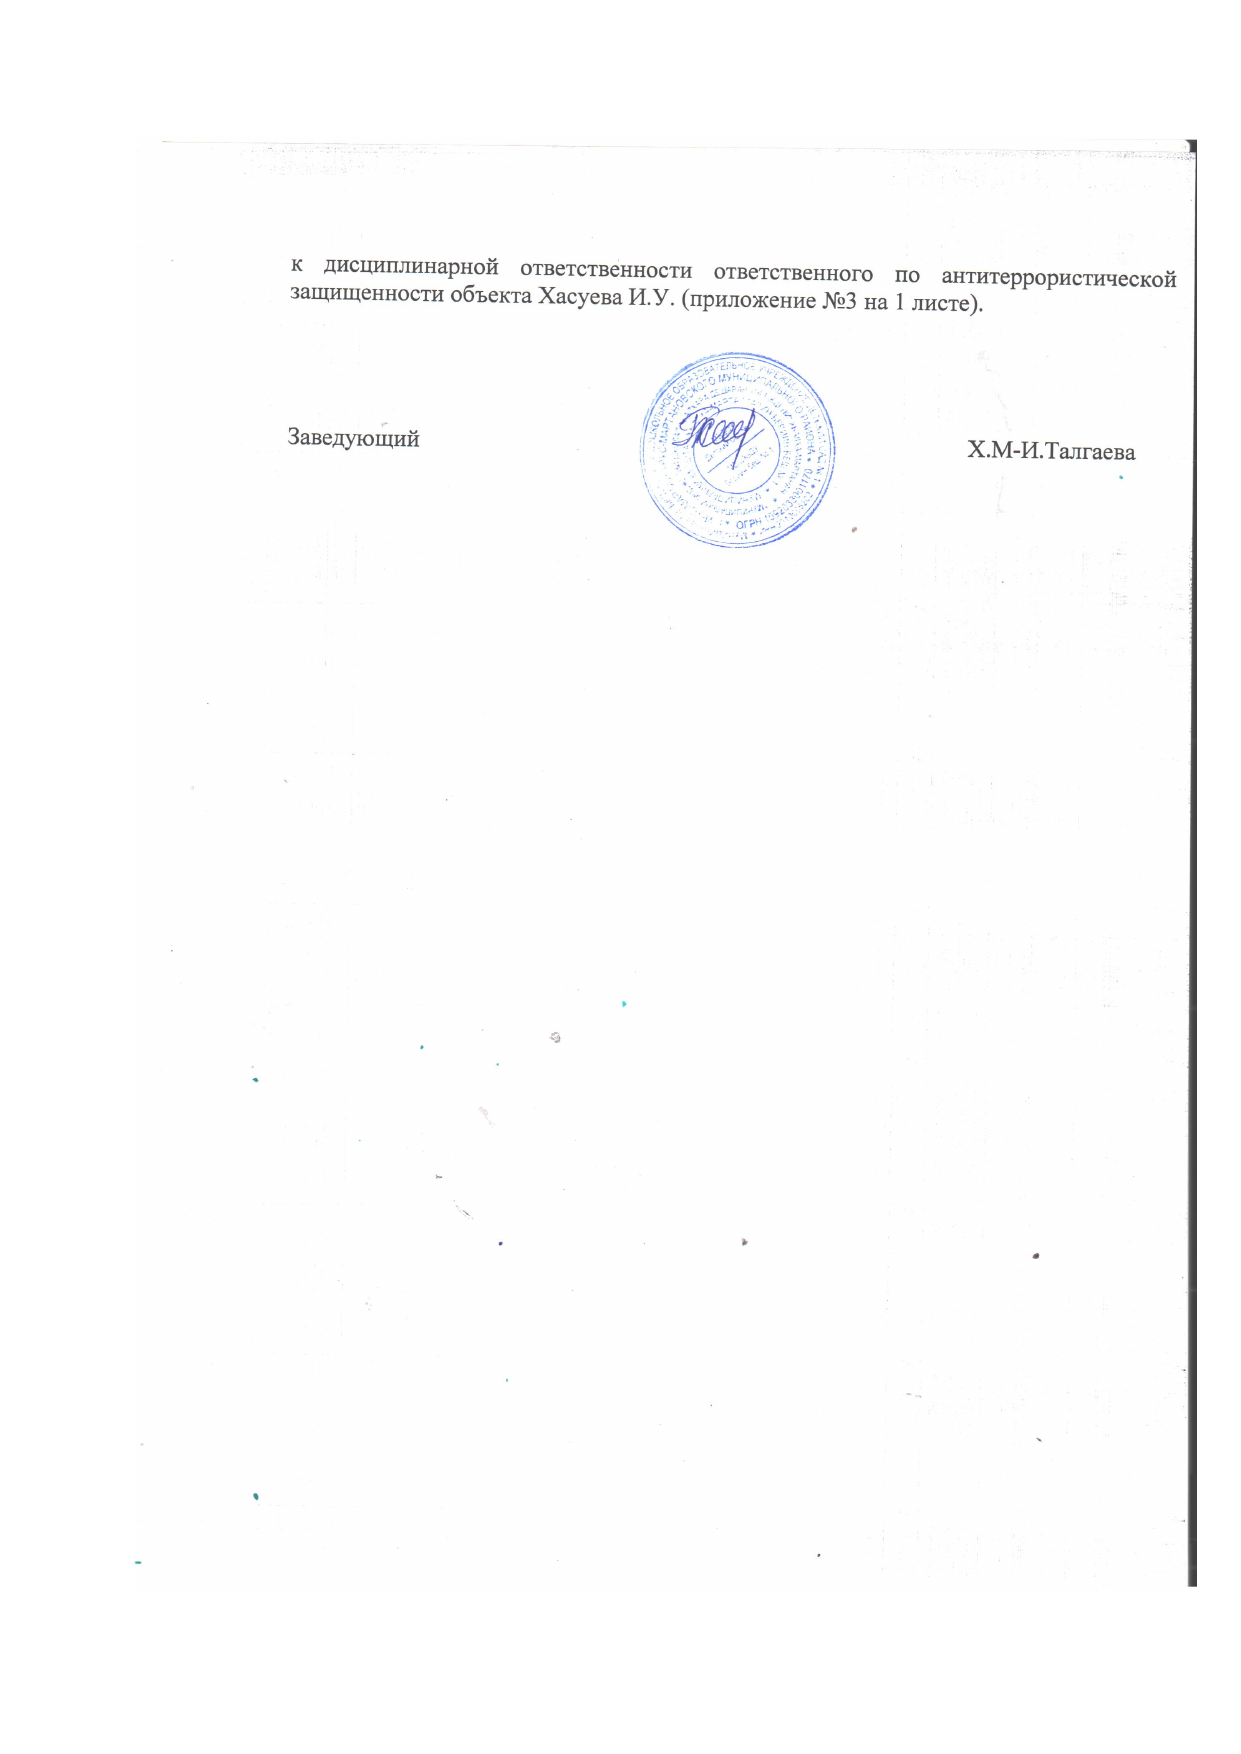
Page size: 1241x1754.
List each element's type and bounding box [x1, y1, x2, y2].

picture [133, 132, 1197, 1594]
